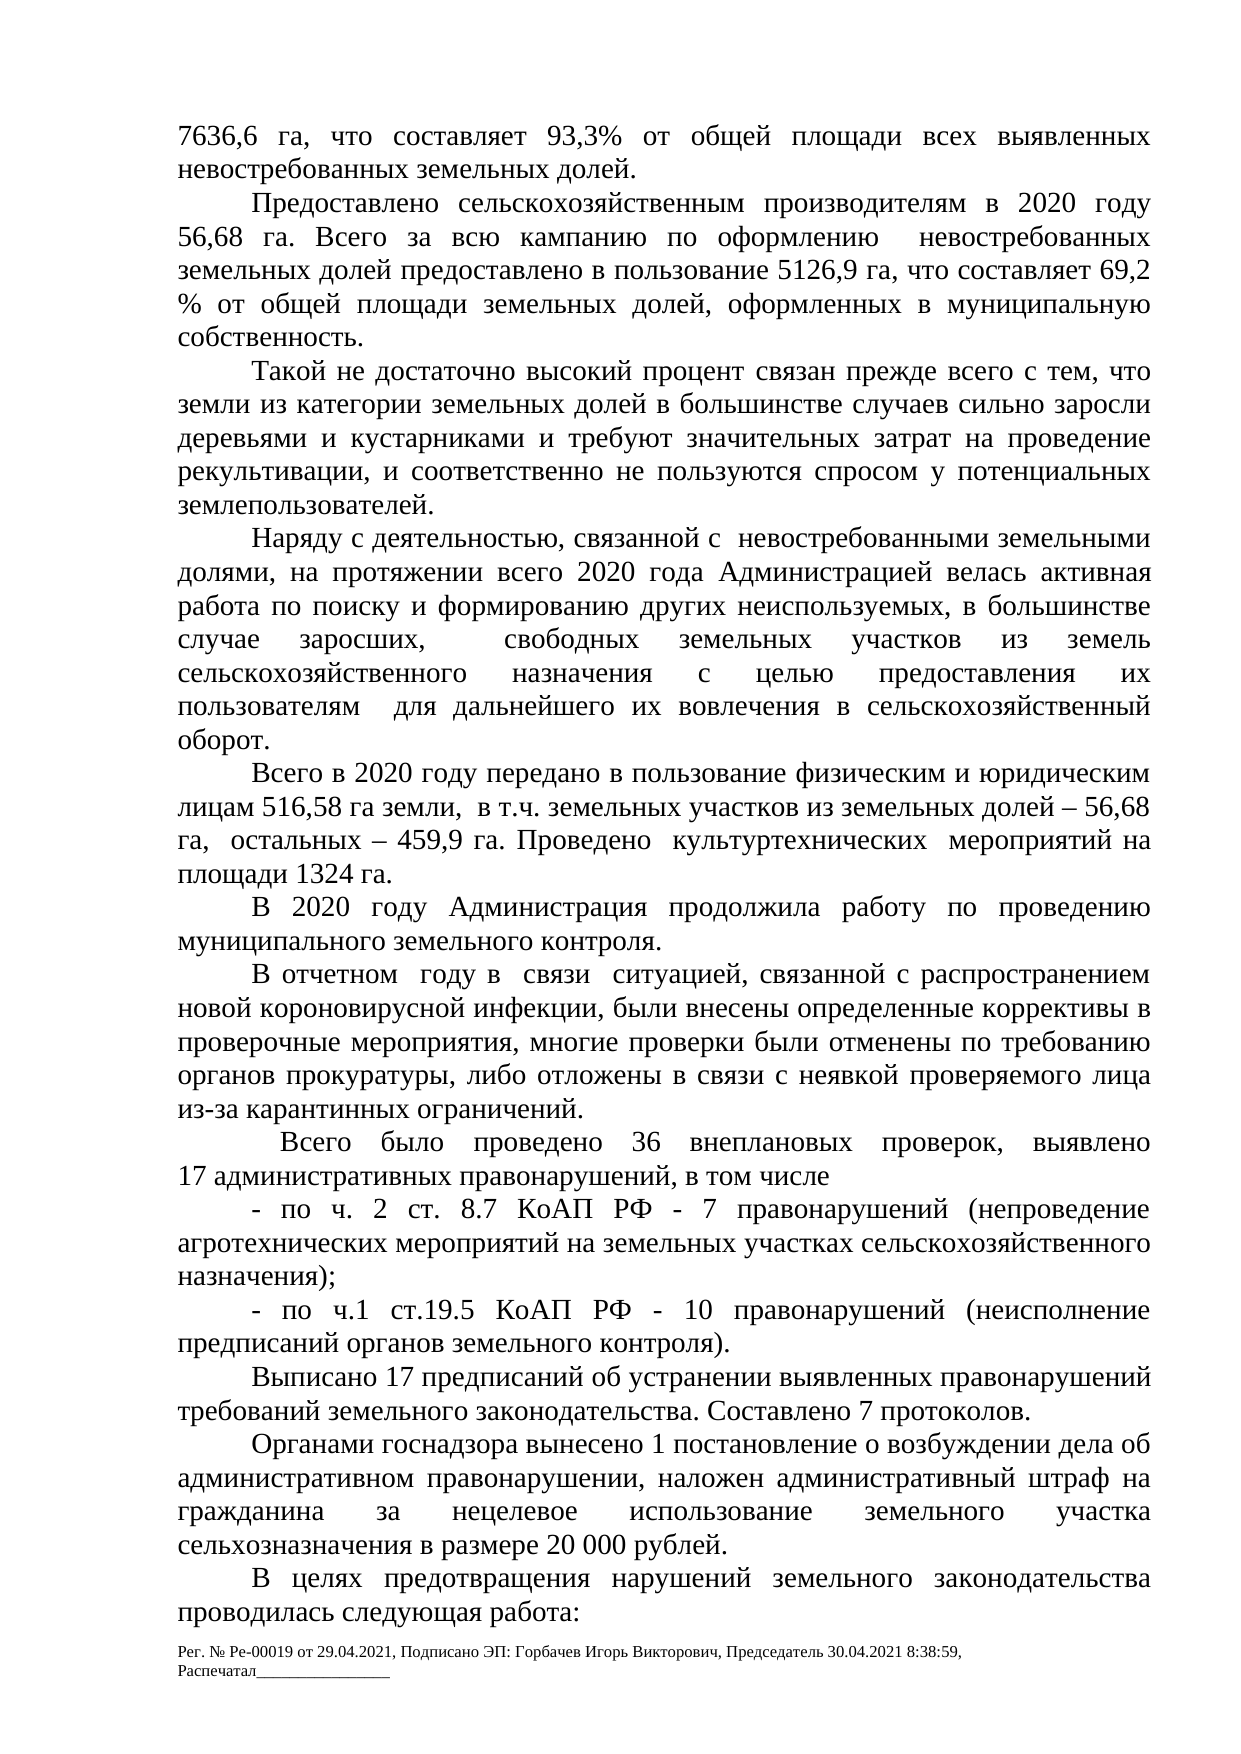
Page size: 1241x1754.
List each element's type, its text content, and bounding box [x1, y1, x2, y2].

text Предоставлено сельскохозяйственным производителям в 2020 году 56,68 га. Всего за всю кампанию по оформлению невостребованных земельных долей предоставлено в пользование 5126,9 га, что составляет 69,2 % от общей площади земельных долей, оформленных в муниципальную собственность. [177, 185, 1152, 353]
text - по ч.1 ст.19.5 КоАП РФ - 10 правонарушений (неисполнение предписаний органов земельного контроля). [177, 1292, 1152, 1359]
text Выписано 17 предписаний об устранении выявленных правонарушений требований земельного законодательства. Составлено 7 протоколов. [177, 1359, 1152, 1426]
text Всего в 2020 году передано в пользование физическим и юридическим лицам 516,58 га земли, в т.ч. земельных участков из земельных долей – 56,68 га, остальных – 459,9 га. Проведено культуртехнических мероприятий на площади 1324 га. [177, 755, 1152, 889]
text Органами госнадзора вынесено 1 постановление о возбуждении дела об административном правонарушении, наложен административный штраф на гражданина за нецелевое использование земельного участка сельхозназначения в размере 20 000 рублей. [177, 1426, 1152, 1560]
text В 2020 году Администрация продолжила работу по проведению муниципального земельного контроля. [177, 889, 1152, 957]
text Такой не достаточно высокий процент связан прежде всего с тем, что земли из категории земельных долей в большинстве случаев сильно заросли деревьями и кустарниками и требуют значительных затрат на проведение рекультивации, и соответственно не пользуются спросом у потенциальных землепользователей. [177, 353, 1152, 521]
text - по ч. 2 ст. 8.7 КоАП РФ - 7 правонарушений (непроведение агротехнических мероприятий на земельных участках сельскохозяйственного назначения); [177, 1191, 1152, 1292]
text Наряду с деятельностью, связанной с невостребованными земельными долями, на протяжении всего 2020 года Администрацией велась активная работа по поиску и формированию других неиспользуемых, в большинстве случае заросших, свободных земельных участков из земель сельскохозяйственного назначения с целью предоставления их пользователям для дальнейшего их вовлечения в сельскохозяйственный оборот. [177, 521, 1152, 755]
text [177, 118, 1152, 185]
text В целях предотвращения нарушений земельного законодательства проводилась следующая работа: [177, 1560, 1152, 1627]
text В отчетном году в связи ситуацией, связанной с распространением новой короновирусной инфекции, были внесены определенные коррективы в проверочные мероприятия, многие проверки были отменены по требованию органов прокуратуры, либо отложены в связи с неявкой проверяемого лица из-за карантинных ограничений. [177, 957, 1152, 1124]
text Всего было проведено 36 внеплановых проверок, выявлено 17 административных правонарушений, в том числе [177, 1124, 1152, 1191]
